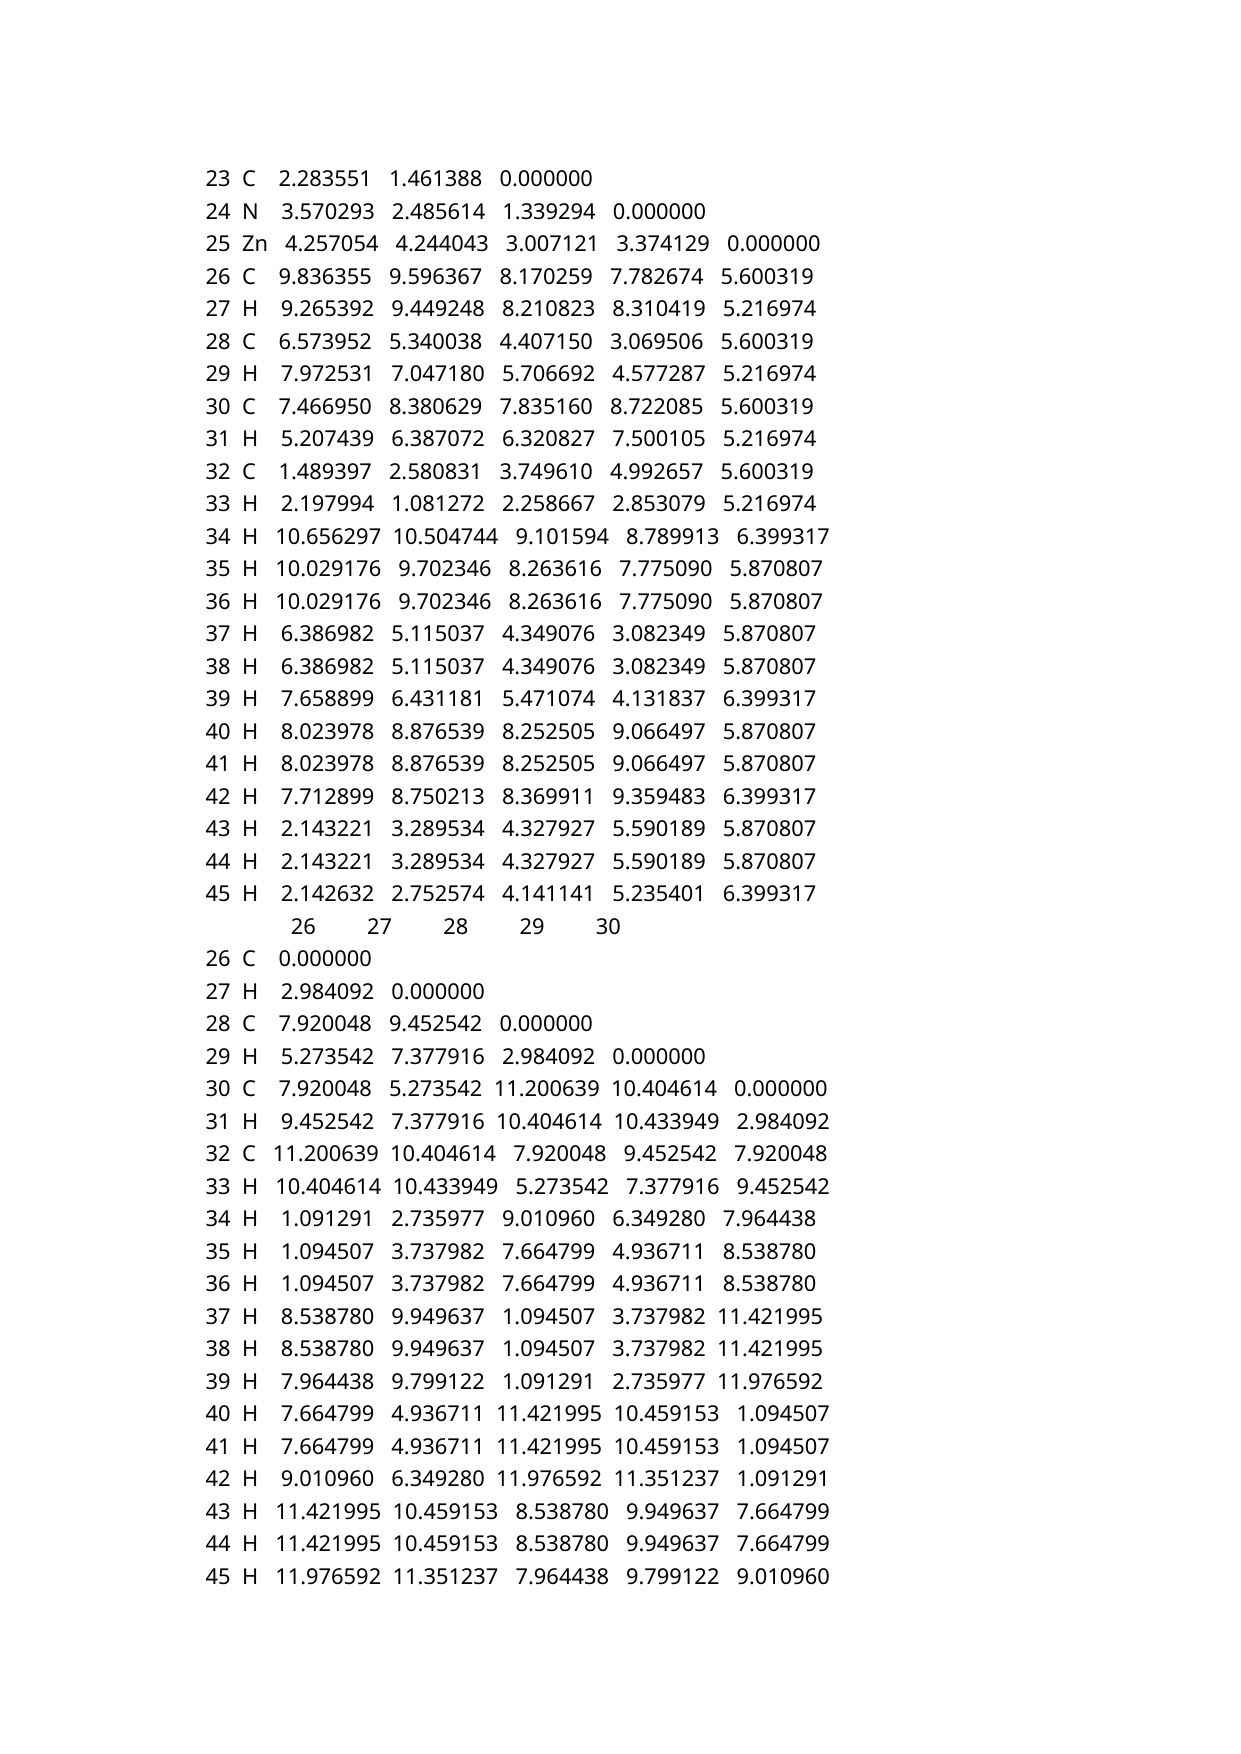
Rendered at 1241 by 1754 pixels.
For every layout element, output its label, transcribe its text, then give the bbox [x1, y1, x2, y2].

text 45 H 2.142632 2.752574 4.141141 5.235401 6.399317 [183, 877, 1058, 909]
text 44 H 11.421995 10.459153 8.538780 9.949637 7.664799 [183, 1527, 1058, 1559]
text 25 Zn 4.257054 4.244043 3.007121 3.374129 0.000000 [183, 227, 1058, 259]
text 36 H 1.094507 3.737982 7.664799 4.936711 8.538780 [183, 1267, 1058, 1299]
text 41 H 8.023978 8.876539 8.252505 9.066497 5.870807 [183, 747, 1058, 779]
text 33 H 2.197994 1.081272 2.258667 2.853079 5.216974 [183, 487, 1058, 519]
text 35 H 1.094507 3.737982 7.664799 4.936711 8.538780 [183, 1234, 1058, 1267]
text 26 C 9.836355 9.596367 8.170259 7.782674 5.600319 [183, 259, 1058, 292]
text 27 H 9.265392 9.449248 8.210823 8.310419 5.216974 [183, 292, 1058, 324]
text 39 H 7.964438 9.799122 1.091291 2.735977 11.976592 [183, 1364, 1058, 1397]
text 35 H 10.029176 9.702346 8.263616 7.775090 5.870807 [183, 552, 1058, 584]
text 36 H 10.029176 9.702346 8.263616 7.775090 5.870807 [183, 584, 1058, 617]
text 37 H 6.386982 5.115037 4.349076 3.082349 5.870807 [183, 617, 1058, 649]
text 24 N 3.570293 2.485614 1.339294 0.000000 [183, 194, 1058, 227]
text 40 H 7.664799 4.936711 11.421995 10.459153 1.094507 [183, 1397, 1058, 1429]
text 34 H 10.656297 10.504744 9.101594 8.789913 6.399317 [183, 519, 1058, 552]
text 34 H 1.091291 2.735977 9.010960 6.349280 7.964438 [183, 1202, 1058, 1234]
text 44 H 2.143221 3.289534 4.327927 5.590189 5.870807 [183, 844, 1058, 877]
text 23 C 2.283551 1.461388 0.000000 [183, 162, 1058, 194]
text 41 H 7.664799 4.936711 11.421995 10.459153 1.094507 [183, 1429, 1058, 1462]
text 31 H 9.452542 7.377916 10.404614 10.433949 2.984092 [183, 1104, 1058, 1137]
text 28 C 6.573952 5.340038 4.407150 3.069506 5.600319 [183, 324, 1058, 357]
text 30 C 7.466950 8.380629 7.835160 8.722085 5.600319 [183, 389, 1058, 422]
text 45 H 11.976592 11.351237 7.964438 9.799122 9.010960 [183, 1559, 1058, 1592]
text 43 H 2.143221 3.289534 4.327927 5.590189 5.870807 [183, 812, 1058, 844]
text 40 H 8.023978 8.876539 8.252505 9.066497 5.870807 [183, 714, 1058, 747]
text 42 H 7.712899 8.750213 8.369911 9.359483 6.399317 [183, 779, 1058, 812]
text 27 H 2.984092 0.000000 [183, 974, 1058, 1007]
text 43 H 11.421995 10.459153 8.538780 9.949637 7.664799 [183, 1494, 1058, 1527]
text 31 H 5.207439 6.387072 6.320827 7.500105 5.216974 [183, 422, 1058, 454]
text 38 H 8.538780 9.949637 1.094507 3.737982 11.421995 [183, 1332, 1058, 1364]
text 28 C 7.920048 9.452542 0.000000 [183, 1007, 1058, 1039]
text 32 C 11.200639 10.404614 7.920048 9.452542 7.920048 [183, 1137, 1058, 1169]
text 29 H 7.972531 7.047180 5.706692 4.577287 5.216974 [183, 357, 1058, 389]
text 26 27 28 29 30 [183, 909, 1058, 942]
text 33 H 10.404614 10.433949 5.273542 7.377916 9.452542 [183, 1169, 1058, 1202]
text 26 C 0.000000 [183, 942, 1058, 974]
text 32 C 1.489397 2.580831 3.749610 4.992657 5.600319 [183, 454, 1058, 487]
text 38 H 6.386982 5.115037 4.349076 3.082349 5.870807 [183, 649, 1058, 682]
text 39 H 7.658899 6.431181 5.471074 4.131837 6.399317 [183, 682, 1058, 714]
text 30 C 7.920048 5.273542 11.200639 10.404614 0.000000 [183, 1072, 1058, 1104]
text 42 H 9.010960 6.349280 11.976592 11.351237 1.091291 [183, 1462, 1058, 1494]
text 37 H 8.538780 9.949637 1.094507 3.737982 11.421995 [183, 1299, 1058, 1332]
text 29 H 5.273542 7.377916 2.984092 0.000000 [183, 1039, 1058, 1072]
